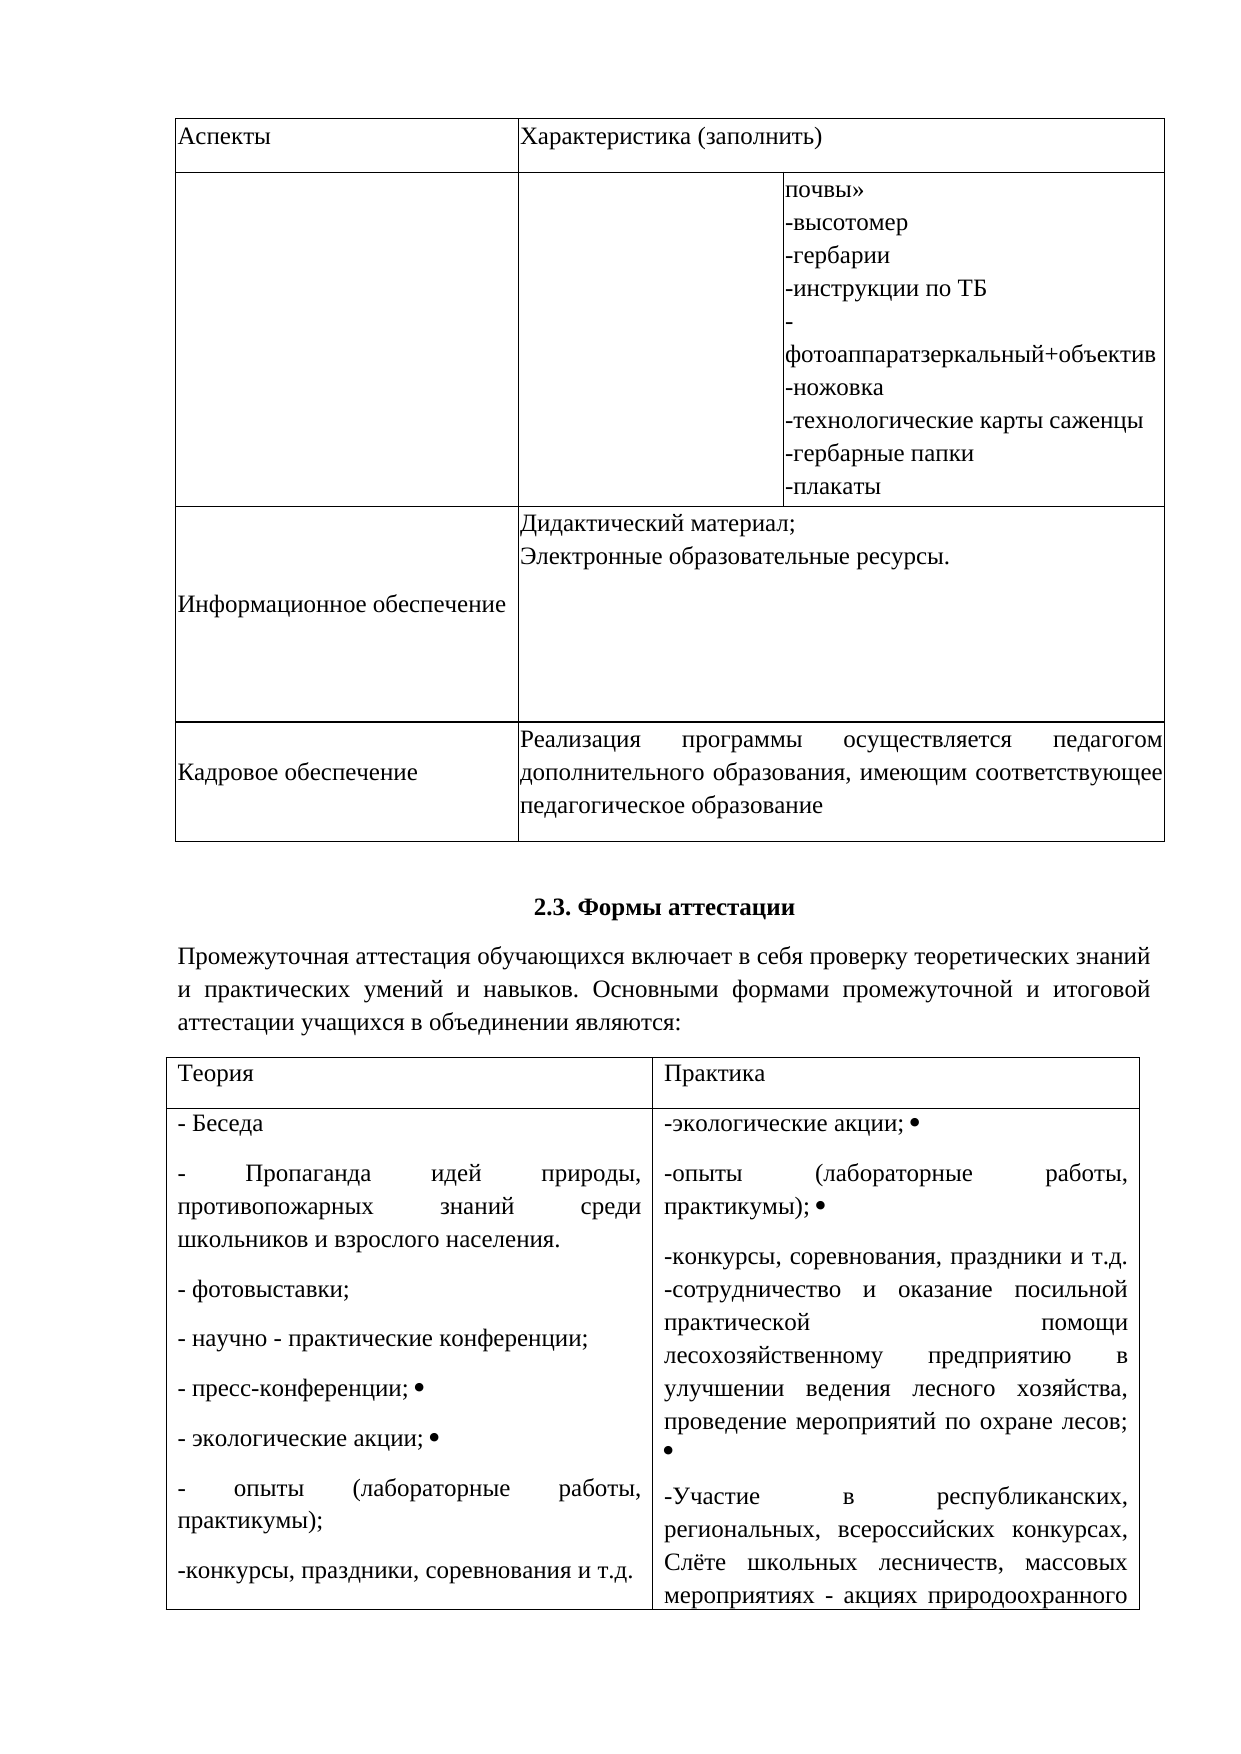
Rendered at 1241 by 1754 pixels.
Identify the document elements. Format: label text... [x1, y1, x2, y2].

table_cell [784, 173, 1164, 506]
text 2.3. Формы аттестации [177, 892, 1152, 920]
table_cell Дидактический материал; Электронные образовательные ресурсы. [519, 507, 1164, 721]
table_header Теория [167, 1058, 652, 1107]
table_header Аспекты [176, 119, 518, 172]
text Промежуточная аттестация обучающихся включает в себя проверку теоретических знаний и практических умений и навыков. Основными формами промежуточной и итоговой аттестации учащихся в объединении являются: [177, 941, 1152, 1036]
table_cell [167, 1109, 652, 1608]
table_cell Кадровое обеспечение [176, 723, 518, 841]
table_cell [653, 1109, 1139, 1608]
table_cell Реализация программы осуществляется педагогом дополнительного образования, имеющим соответствующее педагогическое образование [519, 723, 1164, 841]
table_header Характеристика (заполнить) [519, 119, 1164, 172]
table_header Практика [653, 1058, 1139, 1107]
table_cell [519, 173, 783, 506]
table_cell Информационное обеспечение [176, 507, 518, 721]
